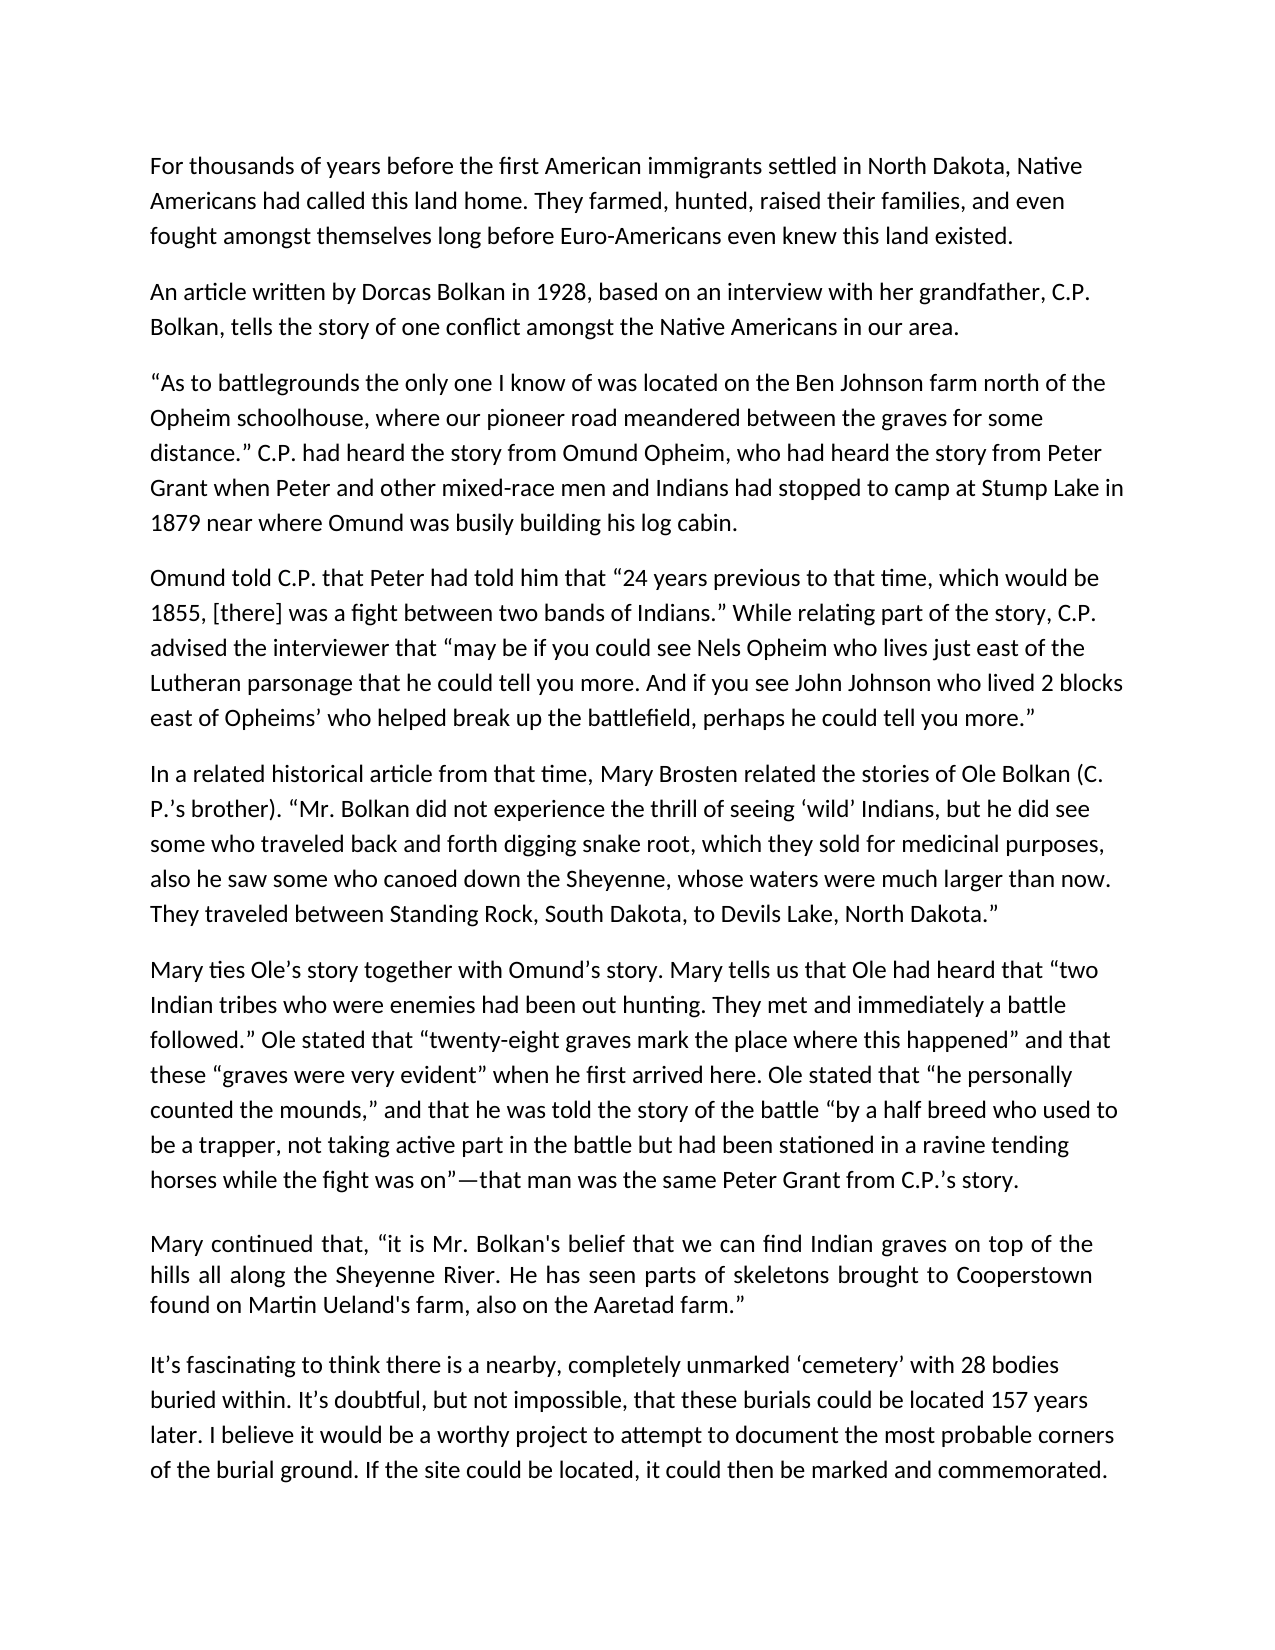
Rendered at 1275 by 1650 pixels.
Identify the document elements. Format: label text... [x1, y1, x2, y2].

text Omund told C.P. that Peter had told him that “24 years previous to that time, which would be 1855, [there] was a fight between two bands of Indians.” While relating part of the story, C.P. advised the interviewer that “may be if you could see Nels Opheim who lives just east of the Lutheran parsonage that he could tell you more. And if you see John Johnson who lived 2 blocks east of Opheims’ who helped break up the battlefield, perhaps he could tell you more.” [150, 562, 1125, 733]
text Mary continued that, “it is Mr. Bolkan's belief that we can find Indian graves on top of the hills all along the Sheyenne River. He has seen parts of skeletons brought to Cooperstown found on Martin Ueland's farm, also on the Aaretad farm.” [150, 1228, 1095, 1320]
text Mary ties Ole’s story together with Omund’s story. Mary tells us that Ole had heard that “two Indian tribes who were enemies had been out hunting. They met and immediately a battle followed.” Ole stated that “twenty-eight graves mark the place where this happened” and that these “graves were very evident” when he first arrived here. Ole stated that “he personally counted the mounds,” and that he was told the story of the battle “by a half breed who used to be a trapper, not taking active part in the battle but had been stationed in a ravine tending horses while the fight was on”—that man was the same Peter Grant from C.P.’s story. [150, 954, 1125, 1195]
text “As to battlegrounds the only one I know of was located on the Ben Johnson farm north of the Opheim schoolhouse, where our pioneer road meandered between the graves for some distance.” C.P. had heard the story from Omund Opheim, who had heard the story from Peter Grant when Peter and other mixed-race men and Indians had stopped to camp at Stump Lake in 1879 near where Omund was busily building his log cabin. [150, 367, 1125, 537]
text In a related historical article from that time, Mary Brosten related the stories of Ole Bolkan (C. P.’s brother). “Mr. Bolkan did not experience the thrill of seeing ‘wild’ Indians, but he did see some who traveled back and forth digging snake root, which they sold for medicinal purposes, also he saw some who canoed down the Sheyenne, whose waters were much larger than now. They traveled between Standing Rock, South Dakota, to Devils Lake, North Dakota.” [150, 758, 1125, 929]
text For thousands of years before the first American immigrants settled in North Dakota, Native Americans had called this land home. They farmed, hunted, raised their families, and even fought amongst themselves long before Euro-Americans even knew this land existed. [150, 150, 1125, 251]
text An article written by Dorcas Bolkan in 1928, based on an interview with her grandfather, C.P. Bolkan, tells the story of one conflict amongst the Native Americans in our area. [150, 276, 1125, 341]
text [150, 1349, 1125, 1484]
